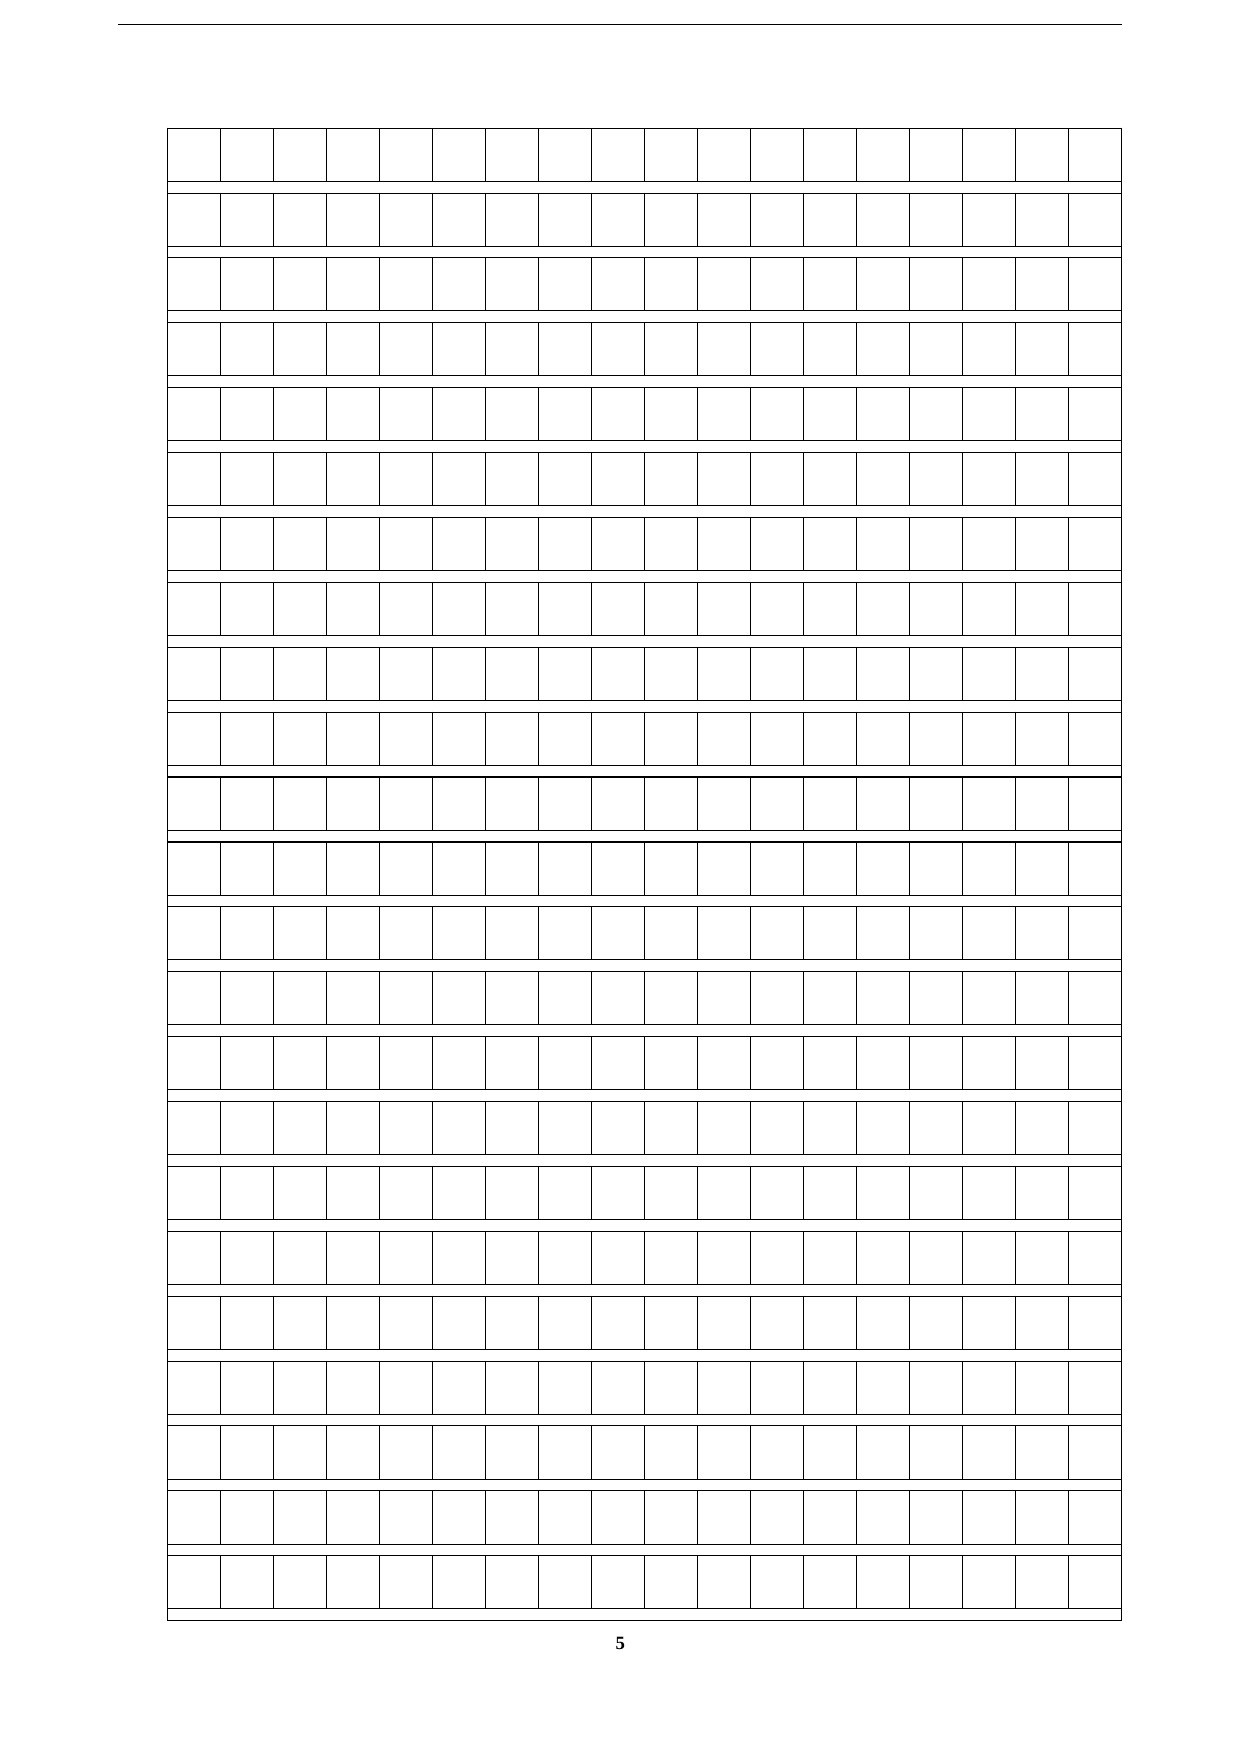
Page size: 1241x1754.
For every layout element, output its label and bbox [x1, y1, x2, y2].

table_cell [592, 1297, 644, 1349]
table_cell [804, 129, 856, 181]
table_cell [804, 1102, 856, 1154]
table_cell [698, 713, 750, 765]
table_cell [857, 1297, 909, 1349]
table_cell [1016, 583, 1068, 635]
table_cell [168, 907, 220, 959]
table_cell [645, 843, 697, 894]
table_cell [1016, 1491, 1068, 1543]
table_cell [645, 1102, 697, 1154]
table_cell [698, 778, 750, 829]
table_cell [486, 1037, 538, 1089]
table_cell [1069, 1102, 1121, 1154]
table_cell [274, 388, 326, 440]
table_cell [857, 648, 909, 700]
table_cell [857, 388, 909, 440]
table_cell [857, 778, 909, 829]
table_cell [698, 1167, 750, 1219]
table_cell [804, 518, 856, 570]
table_cell [645, 1167, 697, 1219]
table_cell [539, 1491, 591, 1543]
table_cell [910, 778, 962, 829]
table_cell [1016, 1556, 1068, 1608]
table_cell [1069, 1362, 1121, 1414]
table_cell [433, 713, 485, 765]
table_cell [327, 778, 379, 829]
table_cell [857, 1037, 909, 1089]
table_cell [857, 907, 909, 959]
table_cell [963, 1556, 1015, 1608]
table_cell [380, 388, 432, 440]
table_cell [804, 1232, 856, 1284]
table_cell [486, 583, 538, 635]
table_cell [857, 583, 909, 635]
table_cell [274, 583, 326, 635]
table_cell [380, 323, 432, 375]
table_cell [380, 1556, 432, 1608]
table_cell [1016, 129, 1068, 181]
table_cell [380, 778, 432, 829]
table_cell [1069, 907, 1121, 959]
table_cell [539, 1556, 591, 1608]
table_cell [168, 376, 1121, 387]
table_cell [327, 907, 379, 959]
table_cell [1069, 583, 1121, 635]
table_cell [698, 1232, 750, 1284]
table_cell [857, 713, 909, 765]
table_cell [910, 583, 962, 635]
table_cell [380, 1426, 432, 1478]
table_cell [592, 129, 644, 181]
table_cell [592, 1167, 644, 1219]
table_cell [963, 1362, 1015, 1414]
table_cell [274, 453, 326, 505]
table_cell [592, 1556, 644, 1608]
table_cell [857, 1491, 909, 1543]
table_cell [221, 323, 273, 375]
table_cell [592, 778, 644, 829]
table_cell [910, 518, 962, 570]
table_cell [698, 1556, 750, 1608]
table_cell [433, 129, 485, 181]
table_cell [380, 972, 432, 1024]
table_cell [433, 1102, 485, 1154]
table_cell [963, 648, 1015, 700]
table_cell [698, 907, 750, 959]
table_cell [857, 1167, 909, 1219]
table_cell [486, 453, 538, 505]
table_cell [539, 129, 591, 181]
table_cell [327, 388, 379, 440]
table_cell [910, 1362, 962, 1414]
table_cell [221, 1037, 273, 1089]
table_cell [1016, 907, 1068, 959]
table_cell [963, 129, 1015, 181]
table_cell [698, 194, 750, 246]
table_cell [433, 1491, 485, 1543]
table_cell [804, 843, 856, 894]
table_cell [698, 323, 750, 375]
table_cell [380, 843, 432, 894]
table_cell [857, 194, 909, 246]
table_cell [168, 441, 1121, 452]
table_cell [274, 1297, 326, 1349]
table_cell [274, 1556, 326, 1608]
table_cell [592, 323, 644, 375]
table_cell [486, 843, 538, 894]
table_cell [698, 648, 750, 700]
table_cell [963, 388, 1015, 440]
table_cell [804, 583, 856, 635]
table_cell [539, 907, 591, 959]
table_cell [645, 1426, 697, 1478]
table_cell [433, 1426, 485, 1478]
table_cell [486, 1102, 538, 1154]
table_cell [645, 1297, 697, 1349]
table_cell [751, 258, 803, 310]
table_cell [168, 518, 220, 570]
table_cell [592, 258, 644, 310]
table_cell [168, 1426, 220, 1478]
table_cell [645, 453, 697, 505]
table_cell [168, 1155, 1121, 1166]
table_cell [168, 323, 220, 375]
table_cell [433, 778, 485, 829]
table_cell [274, 778, 326, 829]
table_cell [592, 648, 644, 700]
table_cell [751, 713, 803, 765]
table_cell [539, 258, 591, 310]
table_cell [592, 1362, 644, 1414]
table_cell [433, 1167, 485, 1219]
table_cell [380, 453, 432, 505]
table_cell [1069, 648, 1121, 700]
table_cell [698, 258, 750, 310]
table_cell [221, 972, 273, 1024]
table_cell [910, 1037, 962, 1089]
table_cell [221, 1102, 273, 1154]
table_cell [539, 1297, 591, 1349]
table_cell [380, 1037, 432, 1089]
table_cell [486, 1232, 538, 1284]
table_cell [327, 1426, 379, 1478]
table_cell [804, 1491, 856, 1543]
table_cell [804, 388, 856, 440]
table_cell [804, 1167, 856, 1219]
table_cell [963, 1491, 1015, 1543]
table_cell [963, 843, 1015, 894]
table_cell [221, 648, 273, 700]
table_cell [910, 323, 962, 375]
table_cell [221, 713, 273, 765]
table_cell [168, 1545, 1121, 1555]
table_cell [327, 583, 379, 635]
table_cell [539, 1102, 591, 1154]
table_cell [433, 1556, 485, 1608]
table_cell [963, 1232, 1015, 1284]
table_cell [751, 907, 803, 959]
table_cell [751, 1167, 803, 1219]
table_cell [645, 388, 697, 440]
table_cell [380, 583, 432, 635]
table_cell [751, 1556, 803, 1608]
table_cell [1016, 972, 1068, 1024]
table_cell [168, 1102, 220, 1154]
table_cell [645, 907, 697, 959]
table_cell [380, 1232, 432, 1284]
table_cell [539, 388, 591, 440]
table_cell [751, 518, 803, 570]
table_cell [168, 636, 1121, 647]
table_cell [168, 831, 1121, 841]
table_cell [698, 1362, 750, 1414]
table_cell [1016, 1232, 1068, 1284]
table_cell [592, 907, 644, 959]
table_cell [168, 1232, 220, 1284]
table_cell [857, 843, 909, 894]
table_cell [380, 1167, 432, 1219]
table_cell [910, 1556, 962, 1608]
table_cell [221, 1556, 273, 1608]
table_cell [433, 388, 485, 440]
table_cell [168, 453, 220, 505]
table_cell [221, 258, 273, 310]
table_cell [963, 583, 1015, 635]
table_cell [274, 194, 326, 246]
table_cell [380, 194, 432, 246]
table_cell [433, 1232, 485, 1284]
table_cell [592, 583, 644, 635]
table_cell [380, 1362, 432, 1414]
table_cell [645, 129, 697, 181]
table_cell [592, 713, 644, 765]
table_cell [804, 907, 856, 959]
table_cell [1069, 843, 1121, 894]
table_cell [592, 1426, 644, 1478]
table_cell [1069, 778, 1121, 829]
table_cell [327, 453, 379, 505]
table_cell [380, 258, 432, 310]
table_cell [168, 1037, 220, 1089]
table_cell [910, 843, 962, 894]
table_cell [274, 1491, 326, 1543]
table_cell [1016, 648, 1068, 700]
table_cell [274, 713, 326, 765]
table_cell [804, 1362, 856, 1414]
table_cell [645, 518, 697, 570]
table_cell [592, 1232, 644, 1284]
table_cell [857, 1232, 909, 1284]
table_cell [486, 388, 538, 440]
table_cell [645, 323, 697, 375]
table_cell [433, 194, 485, 246]
table_cell [221, 1362, 273, 1414]
table_cell [168, 1362, 220, 1414]
table_cell [433, 518, 485, 570]
table_cell [645, 258, 697, 310]
table_cell [592, 972, 644, 1024]
table_cell [804, 258, 856, 310]
table_cell [910, 388, 962, 440]
table_cell [433, 1362, 485, 1414]
table_cell [751, 583, 803, 635]
table_cell [380, 1491, 432, 1543]
table_cell [380, 1297, 432, 1349]
table_cell [910, 1426, 962, 1478]
table_cell [327, 1102, 379, 1154]
table_cell [168, 843, 220, 894]
table_cell [645, 1362, 697, 1414]
table_cell [486, 713, 538, 765]
table_cell [380, 1102, 432, 1154]
table_cell [910, 1491, 962, 1543]
table_cell [168, 194, 220, 246]
table_cell [168, 258, 220, 310]
table_cell [857, 1102, 909, 1154]
table_cell [1069, 453, 1121, 505]
table_cell [221, 843, 273, 894]
table_cell [751, 194, 803, 246]
table_cell [274, 1362, 326, 1414]
table_cell [168, 1556, 220, 1608]
table_cell [698, 1102, 750, 1154]
table_cell [539, 1232, 591, 1284]
table_cell [1016, 323, 1068, 375]
table_cell [221, 1232, 273, 1284]
table_cell [380, 713, 432, 765]
table_cell [380, 129, 432, 181]
table_cell [221, 388, 273, 440]
table_cell [433, 258, 485, 310]
table_cell [168, 1025, 1121, 1036]
table_cell [1016, 194, 1068, 246]
table_cell [910, 1232, 962, 1284]
table_cell [804, 1037, 856, 1089]
table_cell [168, 1480, 1121, 1490]
table_cell [433, 843, 485, 894]
table_cell [751, 1102, 803, 1154]
table_cell [963, 1167, 1015, 1219]
table_cell [698, 129, 750, 181]
table_cell [1016, 778, 1068, 829]
table_cell [698, 1491, 750, 1543]
table_cell [433, 648, 485, 700]
table_cell [963, 518, 1015, 570]
table_cell [592, 518, 644, 570]
table_cell [1069, 972, 1121, 1024]
table_cell [486, 972, 538, 1024]
table_cell [857, 1362, 909, 1414]
table_cell [327, 1037, 379, 1089]
table_cell [168, 1297, 220, 1349]
table_cell [645, 1491, 697, 1543]
table_cell [274, 648, 326, 700]
table_cell [168, 129, 220, 181]
table_cell [486, 1362, 538, 1414]
table_cell [274, 907, 326, 959]
table_cell [486, 323, 538, 375]
table_cell [1016, 713, 1068, 765]
table_cell [168, 182, 1121, 192]
table_cell [1069, 1491, 1121, 1543]
table_cell [327, 713, 379, 765]
table_cell [963, 1102, 1015, 1154]
table_cell [168, 571, 1121, 582]
table_cell [1016, 843, 1068, 894]
table_cell [751, 1037, 803, 1089]
table_cell [963, 194, 1015, 246]
table_cell [433, 907, 485, 959]
table_cell [592, 1102, 644, 1154]
table_cell [168, 701, 1121, 712]
table_cell [751, 972, 803, 1024]
table_cell [221, 583, 273, 635]
table_cell [1069, 1297, 1121, 1349]
table_cell [592, 453, 644, 505]
table_cell [698, 1297, 750, 1349]
table_cell [274, 258, 326, 310]
table_cell [221, 1491, 273, 1543]
table_cell [1069, 1167, 1121, 1219]
table_cell [645, 713, 697, 765]
table_cell [751, 453, 803, 505]
table_cell [1016, 388, 1068, 440]
table_cell [751, 129, 803, 181]
table_cell [751, 1232, 803, 1284]
table_cell [1016, 1037, 1068, 1089]
table_cell [539, 1037, 591, 1089]
table_cell [751, 648, 803, 700]
table_cell [274, 843, 326, 894]
table_cell [645, 972, 697, 1024]
table_cell [274, 1232, 326, 1284]
table_cell [486, 194, 538, 246]
table_cell [539, 194, 591, 246]
table_cell [804, 1556, 856, 1608]
table_cell [168, 648, 220, 700]
table_cell [168, 583, 220, 635]
table_cell [1016, 1102, 1068, 1154]
table_cell [433, 1037, 485, 1089]
table_cell [910, 453, 962, 505]
table_cell [592, 843, 644, 894]
table_cell [751, 388, 803, 440]
table_cell [1016, 1426, 1068, 1478]
table_cell [645, 1232, 697, 1284]
table_cell [1069, 1232, 1121, 1284]
table_cell [486, 1556, 538, 1608]
table_cell [327, 518, 379, 570]
table_cell [486, 518, 538, 570]
table_cell [168, 778, 220, 829]
table_cell [1069, 258, 1121, 310]
table_cell [751, 1491, 803, 1543]
table_cell [486, 907, 538, 959]
table_cell [274, 323, 326, 375]
table_cell [1069, 713, 1121, 765]
table_cell [539, 1426, 591, 1478]
table_cell [751, 778, 803, 829]
table_cell [1069, 1556, 1121, 1608]
table_cell [380, 648, 432, 700]
table_cell [539, 843, 591, 894]
table_cell [433, 1297, 485, 1349]
table_cell [1069, 323, 1121, 375]
table_cell [1069, 518, 1121, 570]
table_cell [433, 323, 485, 375]
table_cell [804, 713, 856, 765]
table_cell [327, 194, 379, 246]
table_cell [910, 1167, 962, 1219]
table_cell [910, 1297, 962, 1349]
table_cell [221, 194, 273, 246]
table_cell [433, 972, 485, 1024]
table_cell [539, 518, 591, 570]
table_cell [168, 972, 220, 1024]
table_cell [1069, 1037, 1121, 1089]
table_cell [963, 1037, 1015, 1089]
table_cell [963, 258, 1015, 310]
table_cell [804, 972, 856, 1024]
table_cell [327, 1491, 379, 1543]
table_cell [168, 1220, 1121, 1231]
table_cell [539, 648, 591, 700]
table_cell [592, 1491, 644, 1543]
table_cell [1016, 258, 1068, 310]
table_cell [274, 1102, 326, 1154]
table_cell [751, 1362, 803, 1414]
table_cell [963, 972, 1015, 1024]
table_cell [327, 1556, 379, 1608]
table_cell [486, 1167, 538, 1219]
table_cell [168, 1350, 1121, 1361]
table_cell [327, 129, 379, 181]
table_cell [751, 843, 803, 894]
table_cell [168, 896, 1121, 906]
table_cell [539, 323, 591, 375]
table_cell [274, 1037, 326, 1089]
table_cell [857, 972, 909, 1024]
table_cell [274, 972, 326, 1024]
table_cell [910, 648, 962, 700]
table_cell [592, 1037, 644, 1089]
table_cell [910, 713, 962, 765]
table_cell [1069, 388, 1121, 440]
table_cell [327, 258, 379, 310]
table_cell [327, 972, 379, 1024]
table_cell [1069, 194, 1121, 246]
table_cell [698, 518, 750, 570]
table_cell [804, 453, 856, 505]
table_cell [910, 972, 962, 1024]
table_cell [751, 323, 803, 375]
table_cell [963, 1297, 1015, 1349]
table_cell [539, 583, 591, 635]
table_cell [274, 518, 326, 570]
table_cell [486, 129, 538, 181]
table_cell [168, 713, 220, 765]
table_cell [486, 1491, 538, 1543]
table_cell [221, 1426, 273, 1478]
table_cell [698, 972, 750, 1024]
table_cell [327, 1167, 379, 1219]
table_cell [857, 518, 909, 570]
table_cell [327, 1362, 379, 1414]
table_cell [804, 1426, 856, 1478]
table_cell [645, 1556, 697, 1608]
table_cell [698, 843, 750, 894]
table_cell [539, 1362, 591, 1414]
table_cell [486, 648, 538, 700]
table_cell [221, 907, 273, 959]
table_cell [963, 323, 1015, 375]
table_cell [486, 1297, 538, 1349]
table_cell [804, 648, 856, 700]
table_cell [857, 1556, 909, 1608]
table_cell [1016, 1362, 1068, 1414]
table_cell [168, 247, 1121, 257]
table_cell [804, 194, 856, 246]
table_cell [963, 713, 1015, 765]
table_cell [539, 453, 591, 505]
table_cell [857, 453, 909, 505]
table_cell [698, 583, 750, 635]
table_cell [168, 311, 1121, 322]
table_cell [963, 778, 1015, 829]
table_cell [645, 583, 697, 635]
table_cell [221, 518, 273, 570]
table_cell [168, 766, 1121, 776]
table_cell [327, 648, 379, 700]
table_cell [168, 1090, 1121, 1101]
table_cell [486, 258, 538, 310]
table_cell [963, 453, 1015, 505]
table_cell [327, 1297, 379, 1349]
table_cell [645, 1037, 697, 1089]
table_cell [910, 1102, 962, 1154]
table_cell [221, 778, 273, 829]
table_cell [698, 453, 750, 505]
table_cell [698, 1426, 750, 1478]
table_cell [221, 1297, 273, 1349]
table_cell [380, 907, 432, 959]
table_cell [168, 960, 1121, 971]
table_cell [168, 1167, 220, 1219]
table_cell [274, 129, 326, 181]
table_cell [1016, 518, 1068, 570]
table_cell [168, 1609, 1121, 1620]
table_cell [539, 713, 591, 765]
table_cell [327, 843, 379, 894]
table_cell [910, 129, 962, 181]
table_cell [910, 194, 962, 246]
table_cell [857, 1426, 909, 1478]
table_cell [592, 194, 644, 246]
table_cell [221, 129, 273, 181]
table_cell [804, 323, 856, 375]
table_cell [910, 907, 962, 959]
table_cell [751, 1426, 803, 1478]
table_cell [486, 778, 538, 829]
table_cell [274, 1426, 326, 1478]
table_cell [168, 1491, 220, 1543]
table_cell [1016, 1297, 1068, 1349]
table_cell [910, 258, 962, 310]
table_cell [804, 778, 856, 829]
table_cell [168, 506, 1121, 517]
table_cell [539, 778, 591, 829]
table_cell [168, 1285, 1121, 1296]
table_cell [221, 1167, 273, 1219]
table_cell [698, 388, 750, 440]
table_cell [804, 1297, 856, 1349]
table_cell [327, 1232, 379, 1284]
table_cell [1016, 453, 1068, 505]
table_cell [380, 518, 432, 570]
table_cell [1069, 1426, 1121, 1478]
table_cell [221, 453, 273, 505]
table_cell [274, 1167, 326, 1219]
table_cell [963, 907, 1015, 959]
table_cell [433, 453, 485, 505]
table_cell [645, 648, 697, 700]
table_cell [698, 1037, 750, 1089]
table_cell [327, 323, 379, 375]
table_cell [751, 1297, 803, 1349]
table_cell [168, 388, 220, 440]
table_cell [433, 583, 485, 635]
table_cell [857, 258, 909, 310]
table_cell [645, 194, 697, 246]
table_cell [168, 1415, 1121, 1425]
table_cell [857, 129, 909, 181]
table_cell [539, 972, 591, 1024]
table_cell [486, 1426, 538, 1478]
table_cell [1016, 1167, 1068, 1219]
table_cell [857, 323, 909, 375]
table_cell [592, 388, 644, 440]
table_cell [1069, 129, 1121, 181]
table_cell [645, 778, 697, 829]
table_cell [963, 1426, 1015, 1478]
table_cell [539, 1167, 591, 1219]
